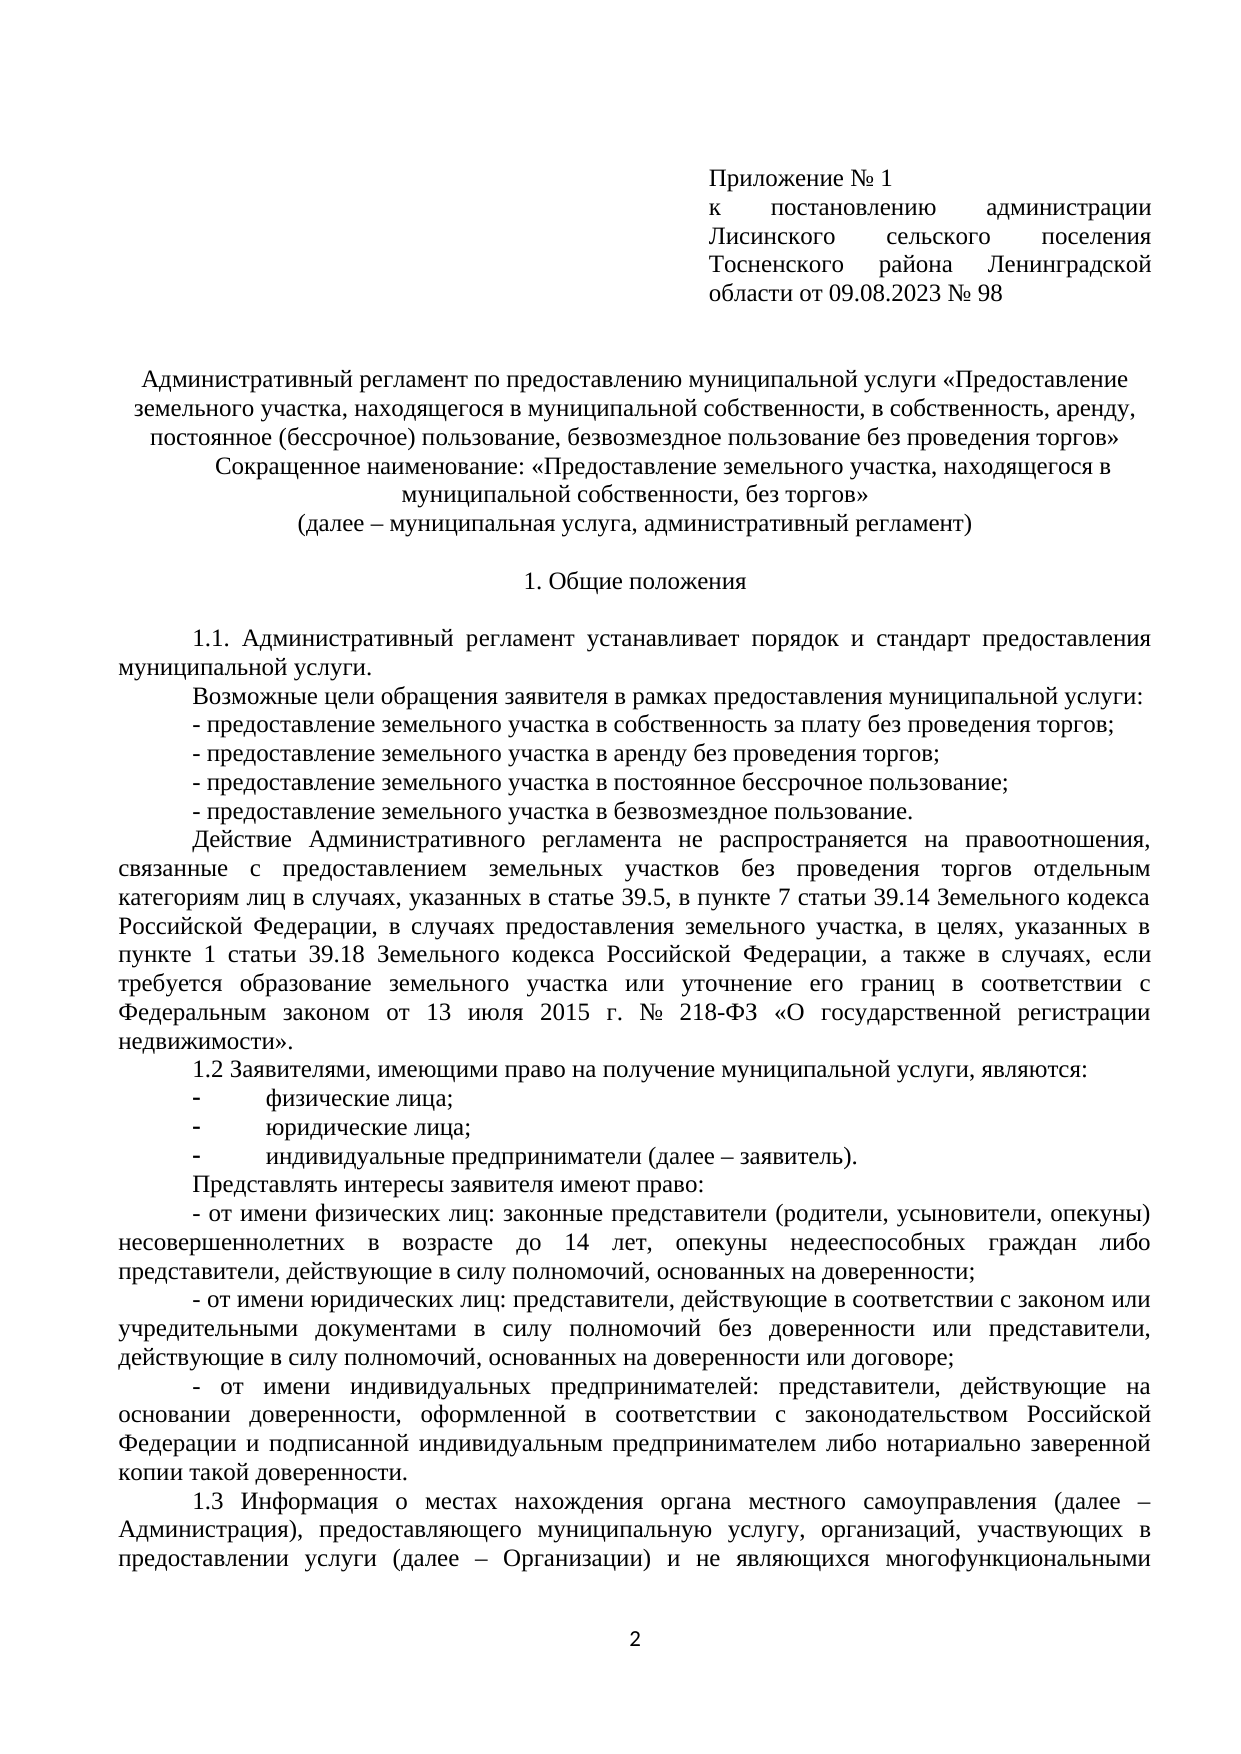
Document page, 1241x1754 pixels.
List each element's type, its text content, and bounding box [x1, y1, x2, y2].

text - предоставление земельного участка в собственность за плату без проведения торгов; [118, 709, 1152, 738]
list индивидуальные предприниматели (далее – заявитель). [118, 1141, 1152, 1169]
text Приложение № 1 [709, 163, 1152, 192]
list юридические лица; [118, 1112, 1152, 1141]
text 1.2 Заявителями, имеющими право на получение муниципальной услуги, являются: [118, 1054, 1152, 1083]
text к постановлению администрации Лисинского сельского поселения Тосненского района Ленинградской области от 09.08.2023 № 98 [709, 192, 1152, 307]
text Сокращенное наименование: «Предоставление земельного участка, находящегося в муниципальной собственности, без торгов» [118, 451, 1152, 508]
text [118, 1486, 1152, 1572]
text (далее – муниципальная услуга, административный регламент) [118, 508, 1152, 537]
text 1. Общие положения [118, 566, 1152, 594]
text Возможные цели обращения заявителя в рамках предоставления муниципальной услуги: [118, 681, 1152, 709]
text - предоставление земельного участка в постоянное бессрочное пользование; [118, 767, 1152, 796]
text - предоставление земельного участка в безвозмездное пользование. [118, 796, 1152, 824]
text - от имени юридических лиц: представители, действующие в соответствии с законом или учредительными документами в силу полномочий без доверенности или представители, действующие в силу полномочий, основанных на доверенности или договоре; [118, 1284, 1152, 1371]
text Действие Административного регламента не распространяется на правоотношения, связанные с предоставлением земельных участков без проведения торгов отдельным категориям лиц в случаях, указанных в статье 39.5, в пункте 7 статьи 39.14 Земельного кодекса Российской Федерации, в случаях предоставления земельного участка, в целях, указанных в пункте 1 статьи 39.18 Земельного кодекса Российской Федерации, а также в случаях, если требуется образование земельного участка или уточнение его границ в соответствии с Федеральным законом от 13 июля 2015 г. № 218-ФЗ «О государственной регистрации недвижимости». [118, 824, 1152, 1054]
text Административный регламент по предоставлению муниципальной услуги «Предоставление земельного участка, находящегося в муниципальной собственности, в собственность, аренду, постоянное (бессрочное) пользование, безвозмездное пользование без проведения торгов» [118, 364, 1152, 451]
text - предоставление земельного участка в аренду без проведения торгов; [118, 738, 1152, 767]
text Представлять интересы заявителя имеют право: [118, 1169, 1152, 1198]
text - от имени индивидуальных предпринимателей: представители, действующие на основании доверенности, оформленной в соответствии с законодательством Российской Федерации и подписанной индивидуальным предпринимателем либо нотариально заверенной копии такой доверенности. [118, 1371, 1152, 1486]
text - от имени физических лиц: законные представители (родители, усыновители, опекуны) несовершеннолетних в возрасте до 14 лет, опекуны недееспособных граждан либо представители, действующие в силу полномочий, основанных на доверенности; [118, 1198, 1152, 1284]
text 1.1. Административный регламент устанавливает порядок и стандарт предоставления муниципальной услуги. [118, 623, 1152, 681]
list физические лица; [118, 1083, 1152, 1112]
